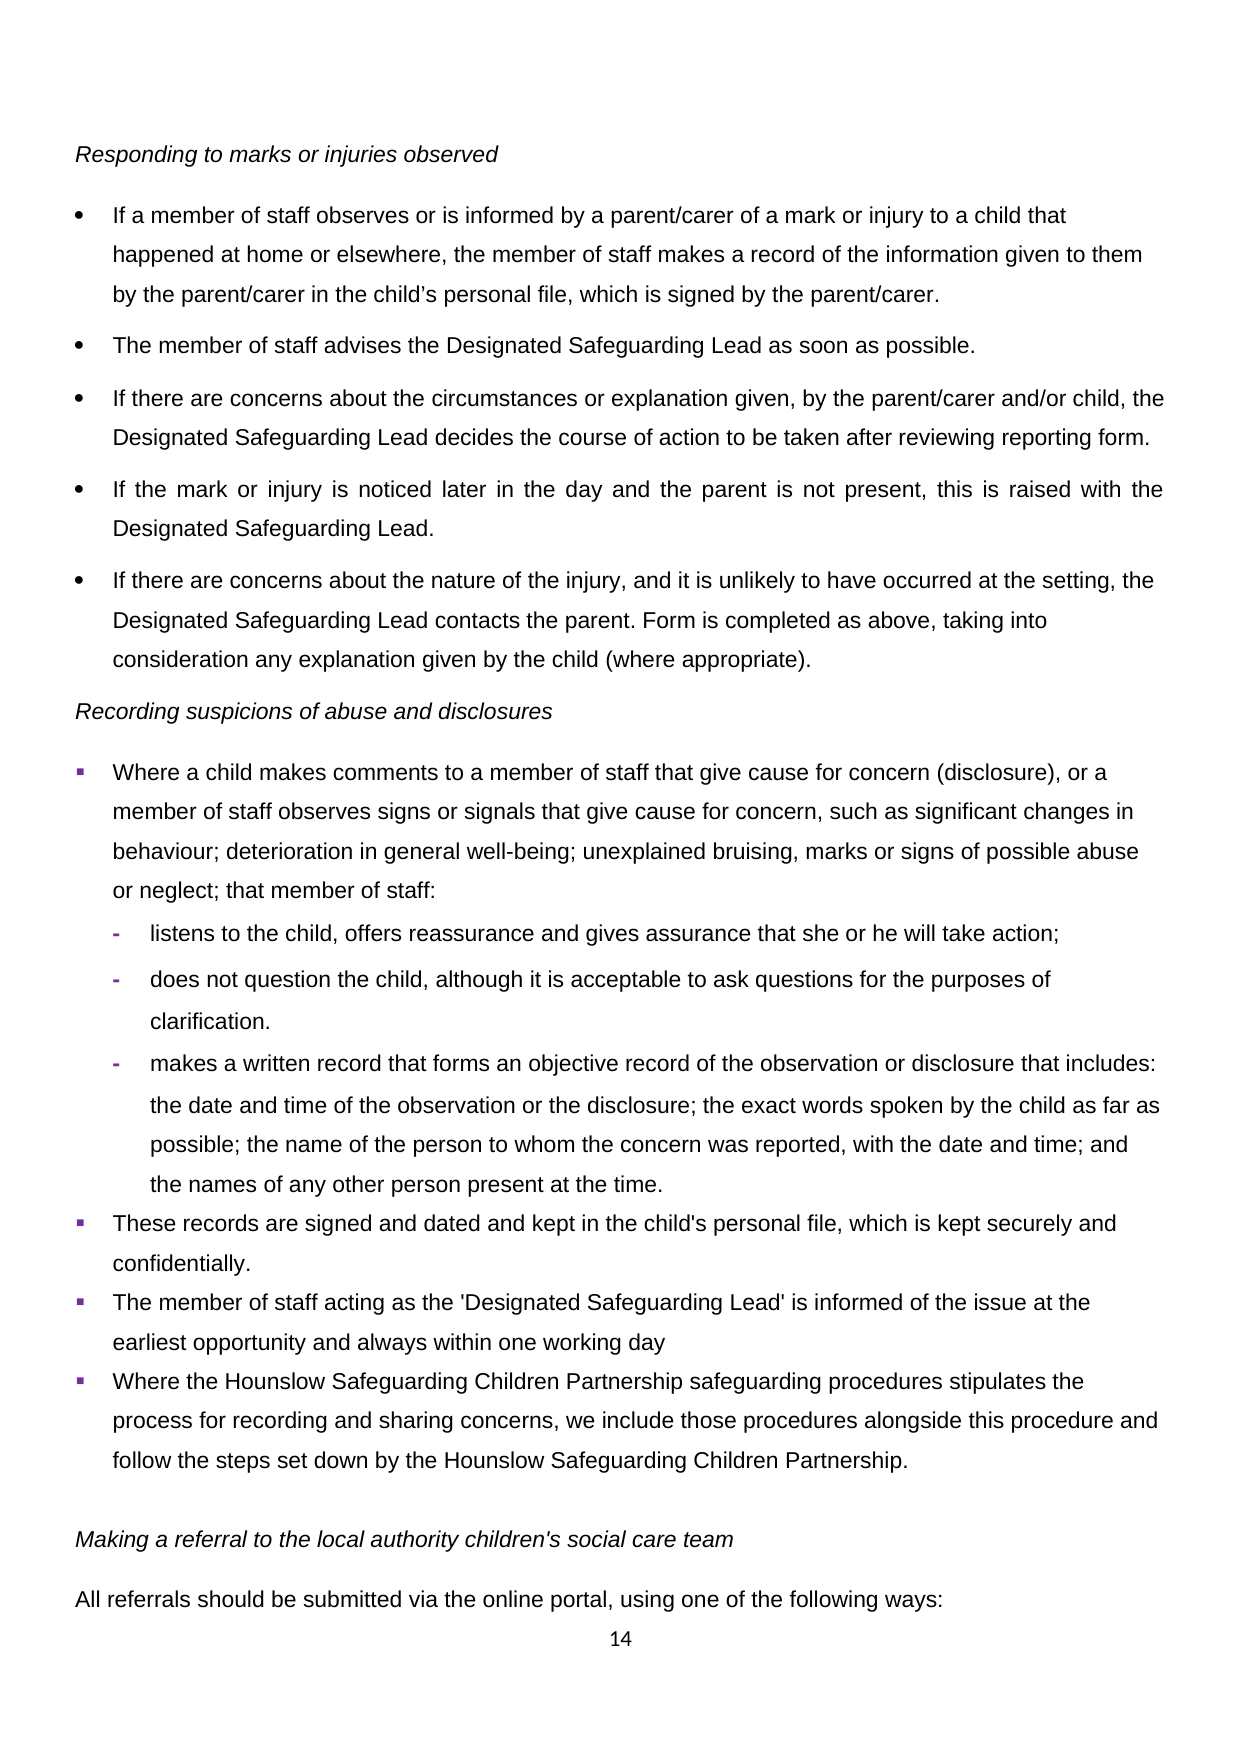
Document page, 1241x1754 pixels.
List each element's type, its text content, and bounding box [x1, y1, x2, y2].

list If there are concerns about the circumstances or explanation given, by the parent/carer and/or child, the Designated Safeguarding Lead decides the course of action to be taken after reviewing reporting form. [75, 384, 1165, 450]
text All referrals should be submitted via the online portal, using one of the following ways: [75, 1586, 1165, 1613]
text Responding to marks or injuries observed [75, 141, 1165, 168]
text Making a referral to the local authority children's social care team [75, 1526, 1165, 1552]
list The member of staff acting as the 'Designated Safeguarding Lead' is informed of the issue at the earliest opportunity and always within one working day [75, 1289, 1165, 1355]
list If there are concerns about the nature of the injury, and it is unlikely to have occurred at the setting, the Designated Safeguarding Lead contacts the parent. Form is completed as above, taking into consideration any explanation given by the child (where appropriate). [75, 567, 1165, 673]
list Where the Hounslow Safeguarding Children Partnership safeguarding procedures stipulates the process for recording and sharing concerns, we include those procedures alongside this procedure and follow the steps set down by the Hounslow Safeguarding Children Partnership. [75, 1368, 1165, 1473]
list makes a written record that forms an objective record of the observation or disclosure that includes: the date and time of the observation or the disclosure; the exact words spoken by the child as far as possible; the name of the person to whom the concern was reported, with the date and time; and the names of any other person present at the time. [112, 1047, 1165, 1197]
list Where a child makes comments to a member of staff that give cause for concern (disclosure), or a member of staff observes signs or signals that give cause for concern, such as significant changes in behaviour; deterioration in general well-being; unexplained bruising, marks or signs of possible abuse or neglect; that member of staff: [75, 759, 1165, 903]
list If the mark or injury is noticed later in the day and the parent is not present, this is raised with the Designated Safeguarding Lead. [75, 476, 1165, 542]
list listens to the child, offers reassurance and gives assurance that she or he will take action; [112, 917, 1165, 948]
text Recording suspicions of abuse and disclosures [75, 698, 1165, 725]
list does not question the child, although it is acceptable to ask questions for the purposes of clarification. [112, 963, 1165, 1034]
list The member of staff advises the Designated Safeguarding Lead as soon as possible. [75, 332, 1165, 359]
list These records are signed and dated and kept in the child's personal file, which is kept securely and confidentially. [75, 1210, 1165, 1276]
list If a member of staff observes or is informed by a parent/carer of a mark or injury to a child that happened at home or elsewhere, the member of staff makes a record of the information given to them by the parent/carer in the child’s personal file, which is signed by the parent/carer. [75, 202, 1165, 307]
